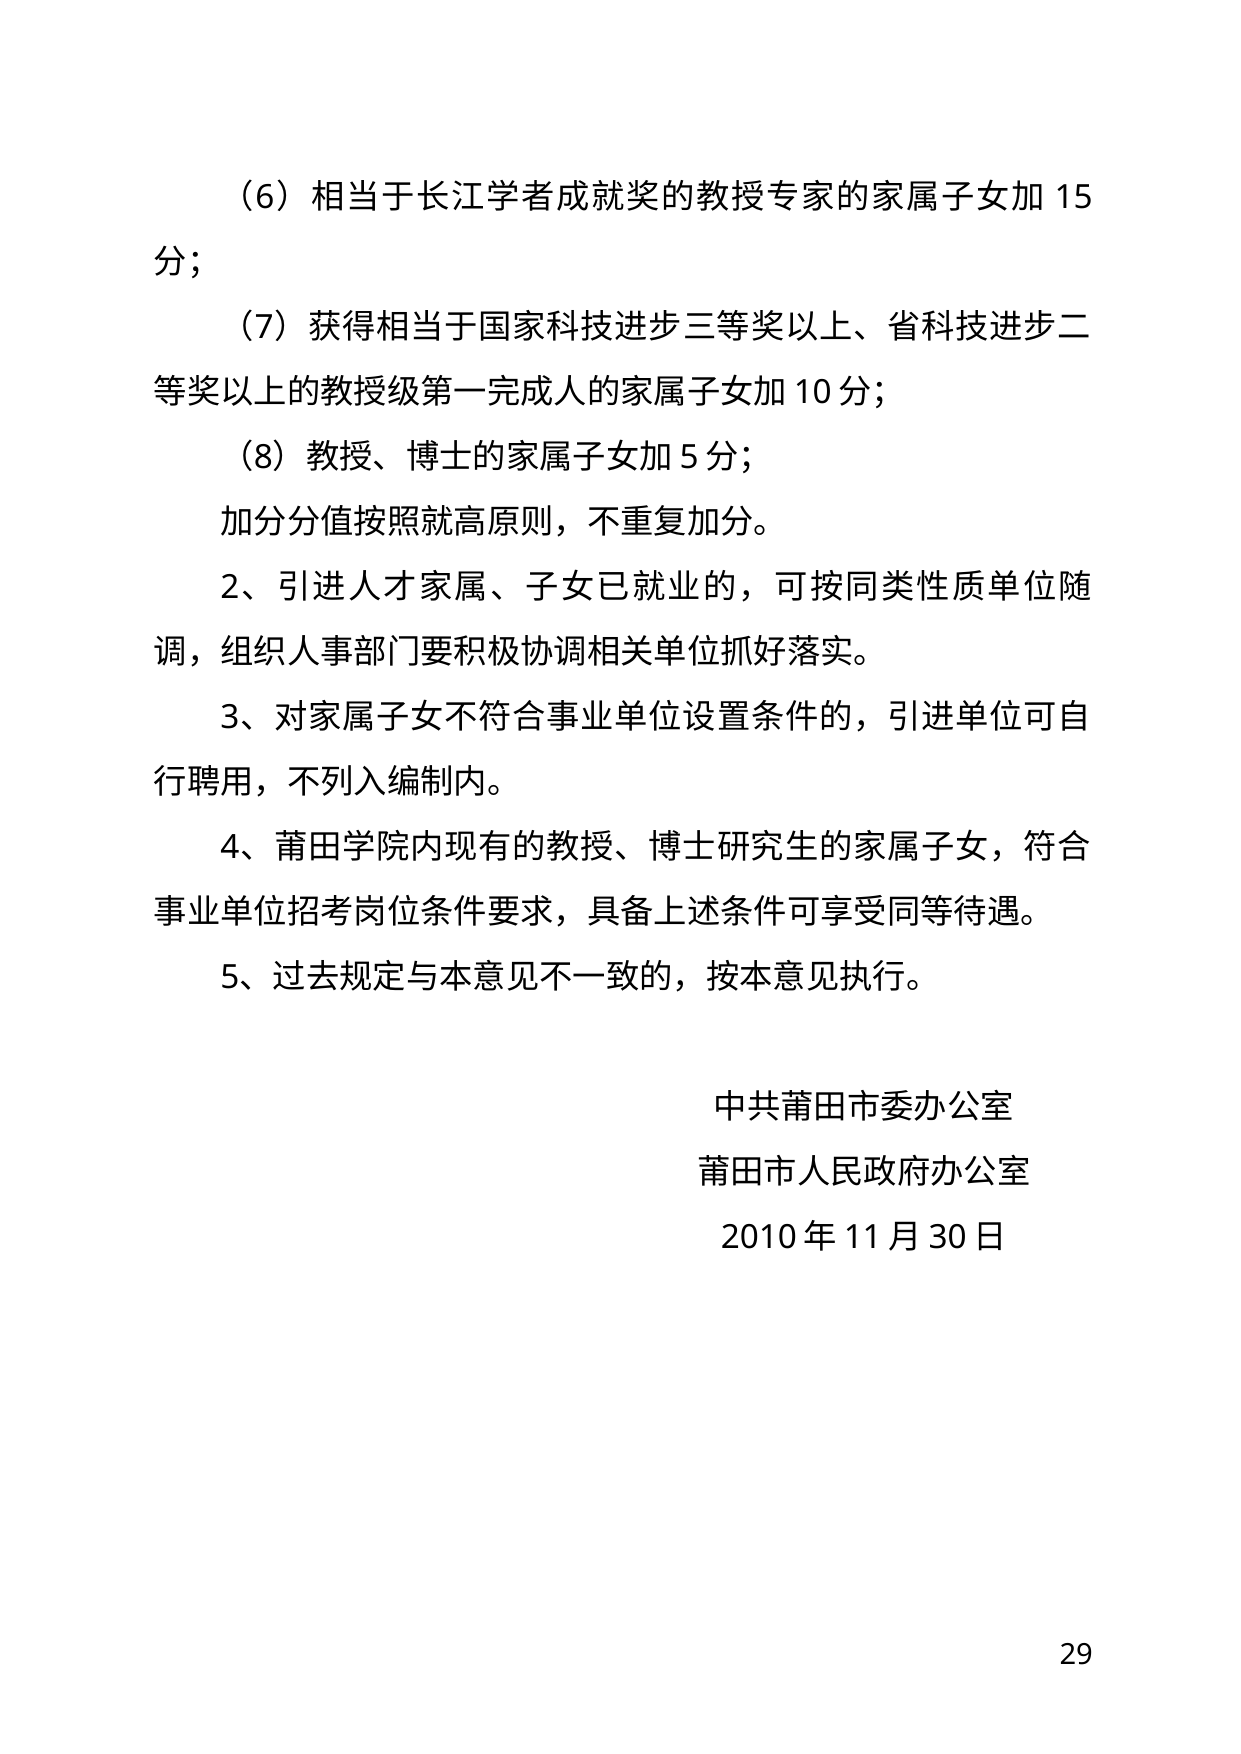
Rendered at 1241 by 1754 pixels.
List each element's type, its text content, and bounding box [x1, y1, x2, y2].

text （8）教授、博士的家属子女加5分； [153, 422, 1092, 487]
text 加分分值按照就高原则，不重复加分。 [153, 487, 1092, 552]
text 中共莆田市委办公室 [153, 1072, 1092, 1137]
text （7）获得相当于国家科技进步三等奖以上、省科技进步二等奖以上的教授级第一完成人的家属子女加10分； [153, 292, 1092, 422]
text 2、引进人才家属、子女已就业的，可按同类性质单位随调，组织人事部门要积极协调相关单位抓好落实。 [153, 552, 1092, 682]
text （6）相当于长江学者成就奖的教授专家的家属子女加15分； [153, 162, 1092, 292]
text 莆田市人民政府办公室 [153, 1137, 1092, 1202]
text 2010年11月30日 [153, 1202, 1092, 1267]
text 4、莆田学院内现有的教授、博士研究生的家属子女，符合事业单位招考岗位条件要求，具备上述条件可享受同等待遇。 [153, 812, 1092, 942]
text 5、过去规定与本意见不一致的，按本意见执行。 [153, 942, 1092, 1007]
text 3、对家属子女不符合事业单位设置条件的，引进单位可自行聘用，不列入编制内。 [153, 682, 1092, 812]
